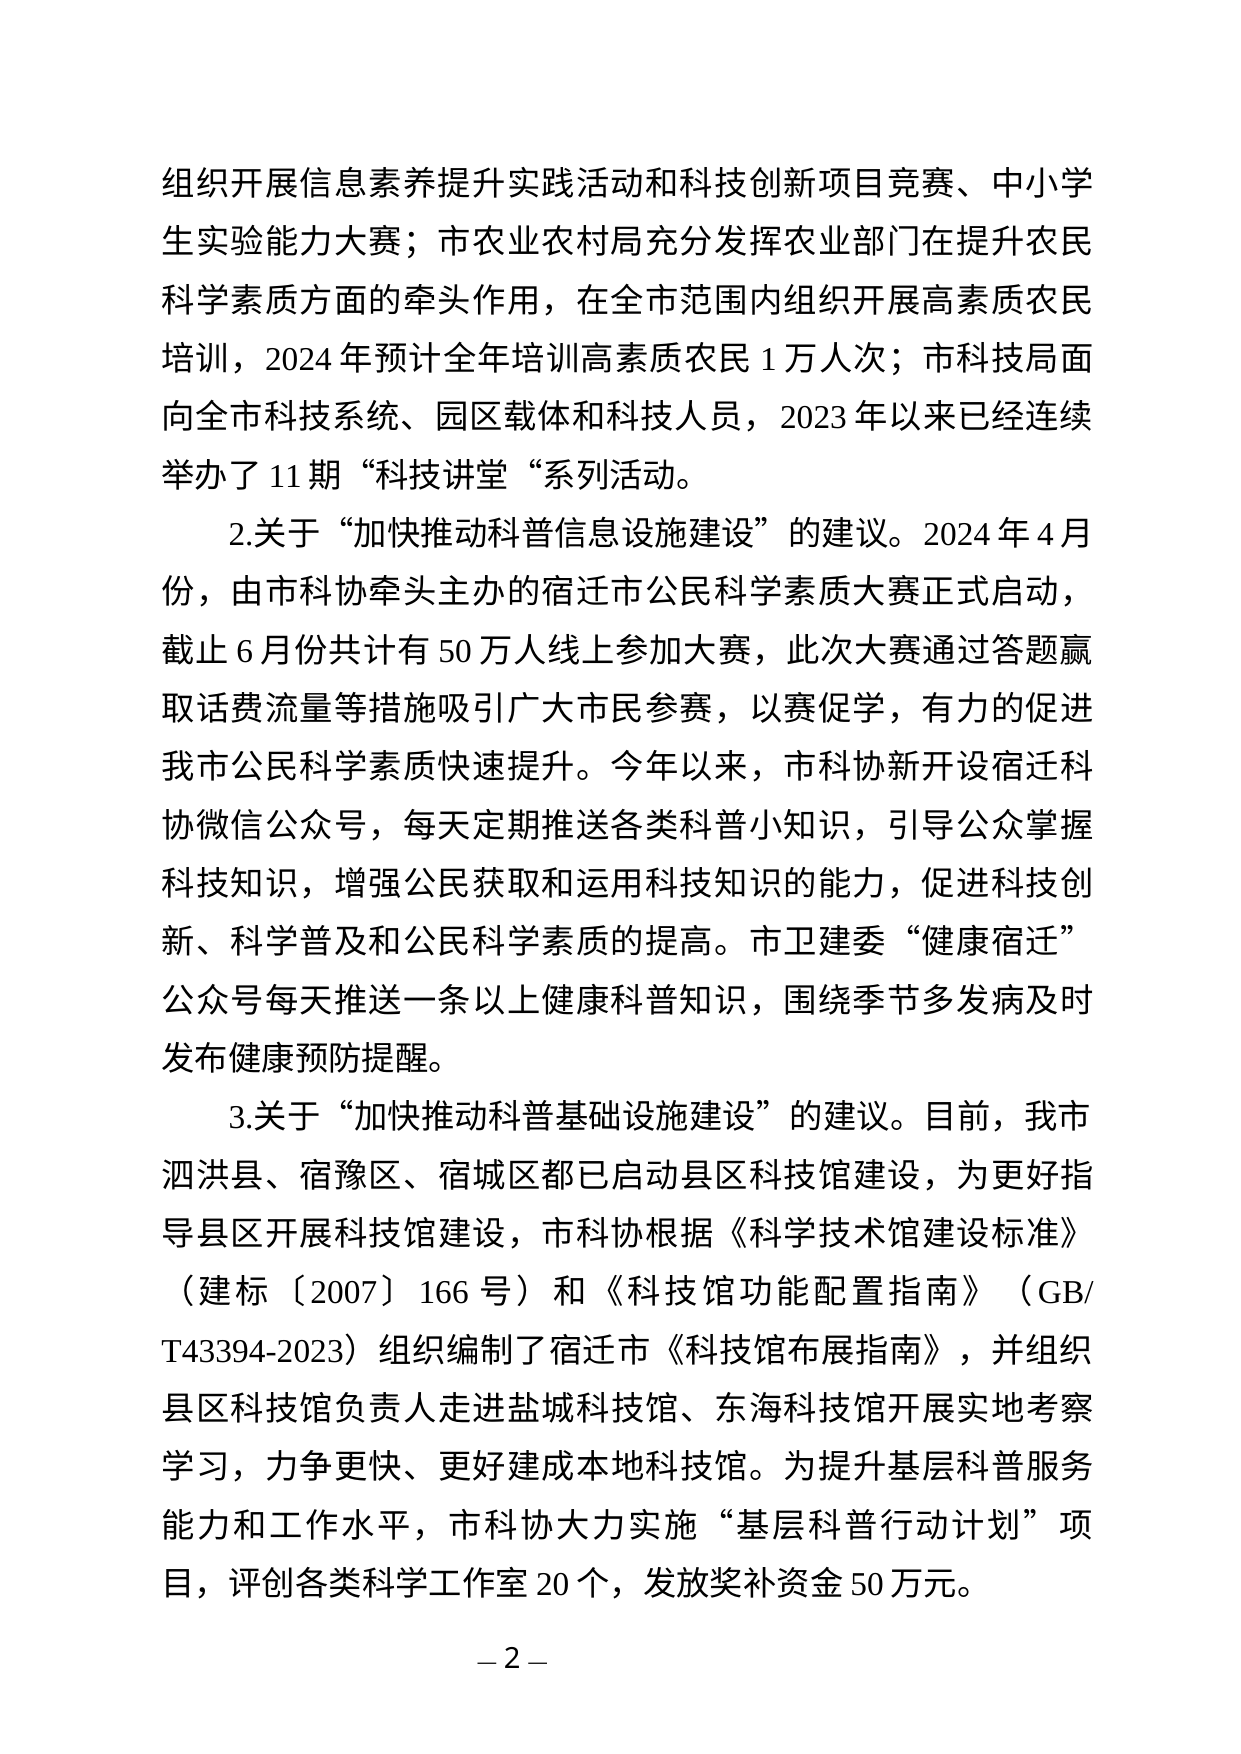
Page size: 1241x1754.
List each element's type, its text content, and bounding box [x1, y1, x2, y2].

text 3.关于“加快推动科普基础设施建设”的建议。目前，我市泗洪县、宿豫区、宿城区都已启动县区科技馆建设，为更好指导县区开展科技馆建设，市科协根据《科学技术馆建设标准》（建标〔2007〕166号）和《科技馆功能配置指南》（GB/T43394-2023）组织编制了宿迁市《科技馆布展指南》，并组织县区科技馆负责人走进盐城科技馆、东海科技馆开展实地考察学习，力争更快、更好建成本地科技馆。为提升基层科普服务能力和工作水平，市科协大力实施“基层科普行动计划”项目，评创各类科学工作室20个，发放奖补资金50万元。 [161, 1082, 1094, 1607]
text 2.关于“加快推动科普信息设施建设”的建议。2024年4月份，由市科协牵头主办的宿迁市公民科学素质大赛正式启动，截止6月份共计有50万人线上参加大赛，此次大赛通过答题赢取话费流量等措施吸引广大市民参赛，以赛促学，有力的促进我市公民科学素质快速提升。今年以来，市科协新开设宿迁科协微信公众号，每天定期推送各类科普小知识，引导公众掌握科技知识，增强公民获取和运用科技知识的能力，促进科技创新、科学普及和公民科学素质的提高。市卫建委“健康宿迁”公众号每天推送一条以上健康科普知识，围绕季节多发病及时发布健康预防提醒。 [161, 499, 1094, 1082]
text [161, 149, 1094, 499]
